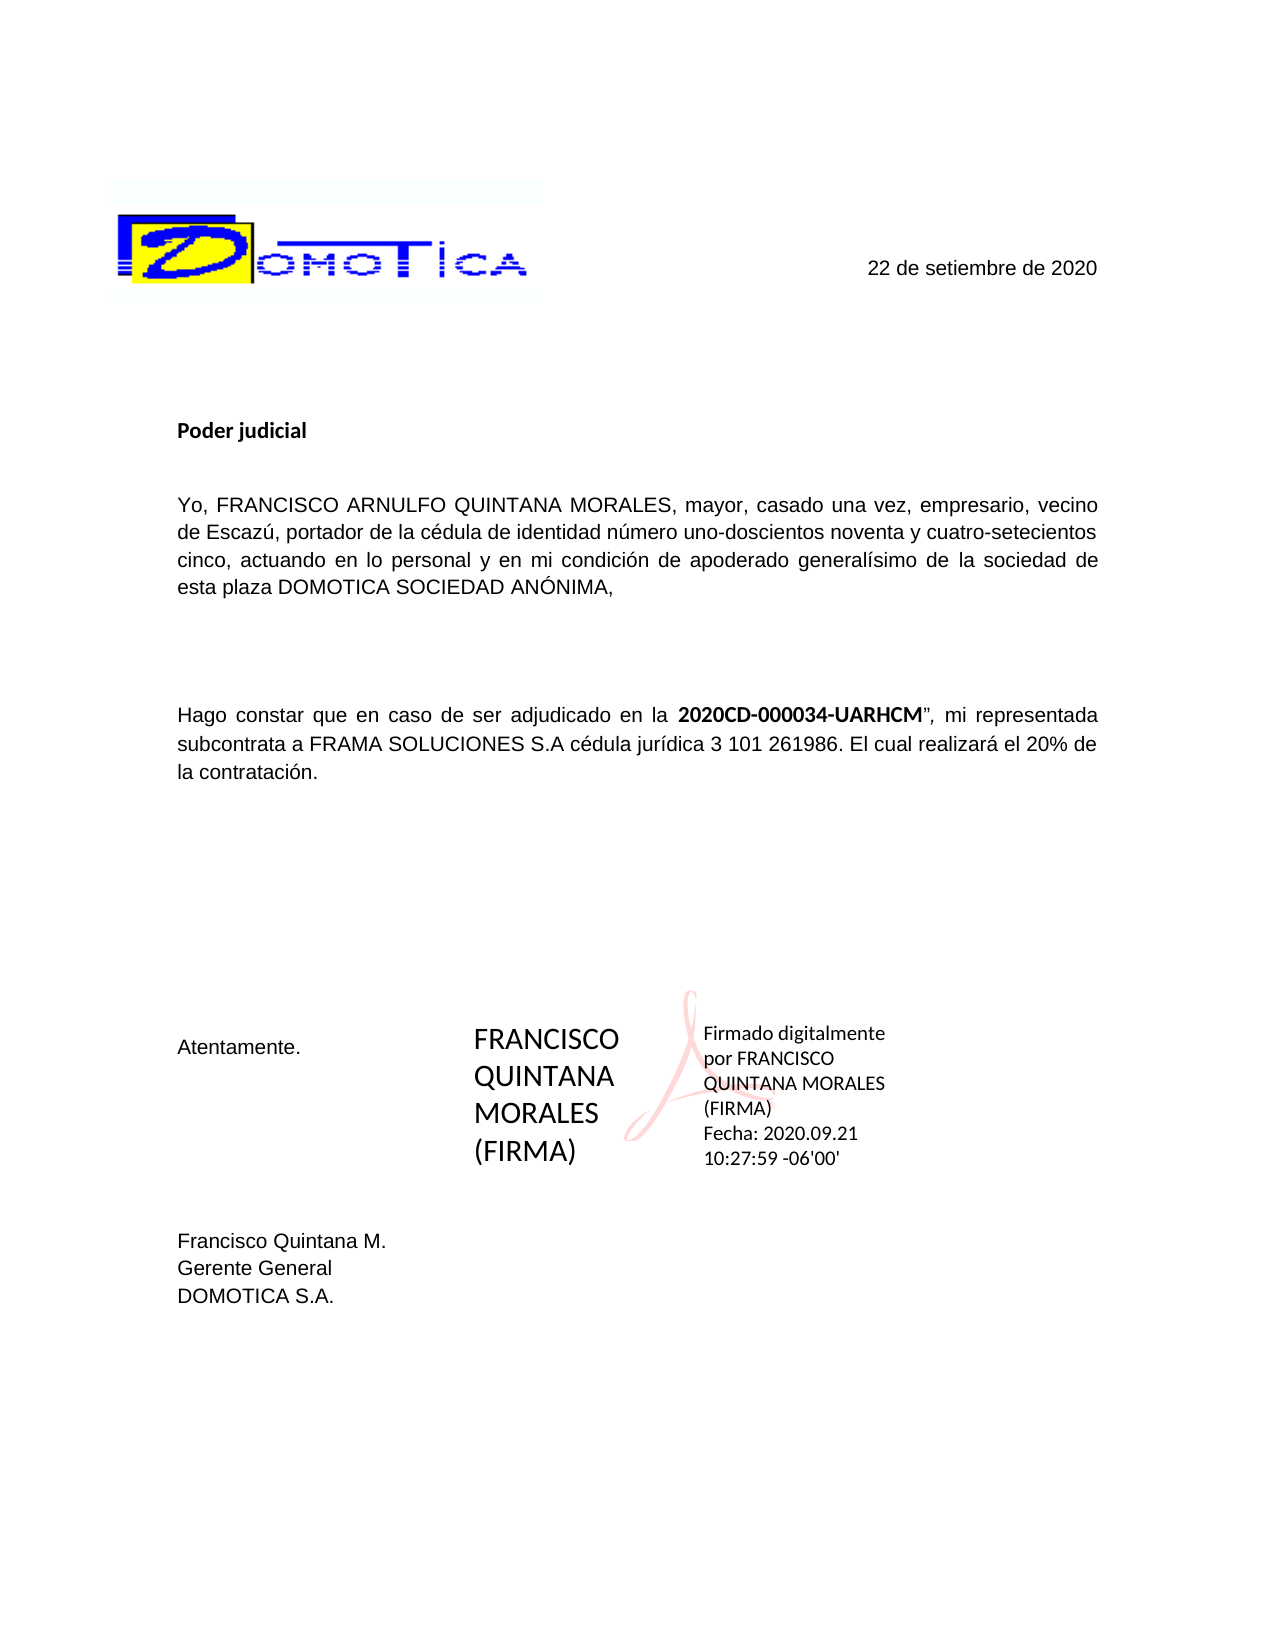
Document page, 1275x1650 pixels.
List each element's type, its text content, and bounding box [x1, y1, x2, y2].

text 22 de setiembre de 2020 [867, 256, 1262, 280]
text FRANCISCO QUINTANA MORALES (FIRMA) [474, 1019, 626, 1169]
text 10:27:59 -06'00' [703, 1145, 1262, 1170]
text Francisco Quintana M. Gerente General DOMOTICA S.A. [177, 1229, 389, 1308]
subtitle Poder judicial [177, 416, 546, 444]
text Fecha: 2020.09.21 [703, 1120, 1262, 1145]
text Hago constar que en caso de ser adjudicado en la 2020CD-000034-UARHCM”, mi representada subcontrata a FRAMA SOLUCIONES S.A cédula jurídica 3 101 261986. El cual realizará el 20% de la contratación. [177, 700, 1098, 783]
text Yo, FRANCISCO ARNULFO QUINTANA MORALES, mayor, casado una vez, empresario, vecino de Escazú, portador de la cédula de identidad número uno-doscientos noventa y cuatro-setecientos cinco, actuando en lo personal y en mi condición de apoderado generalísimo de la sociedad de esta plaza DOMOTICA SOCIEDAD ANÓNIMA, [177, 492, 1098, 599]
text Firmado digitalmente por FRANCISCO QUINTANA MORALES (FIRMA) [703, 1021, 913, 1120]
text Atentamente. [177, 1035, 387, 1059]
picture [109, 180, 542, 304]
